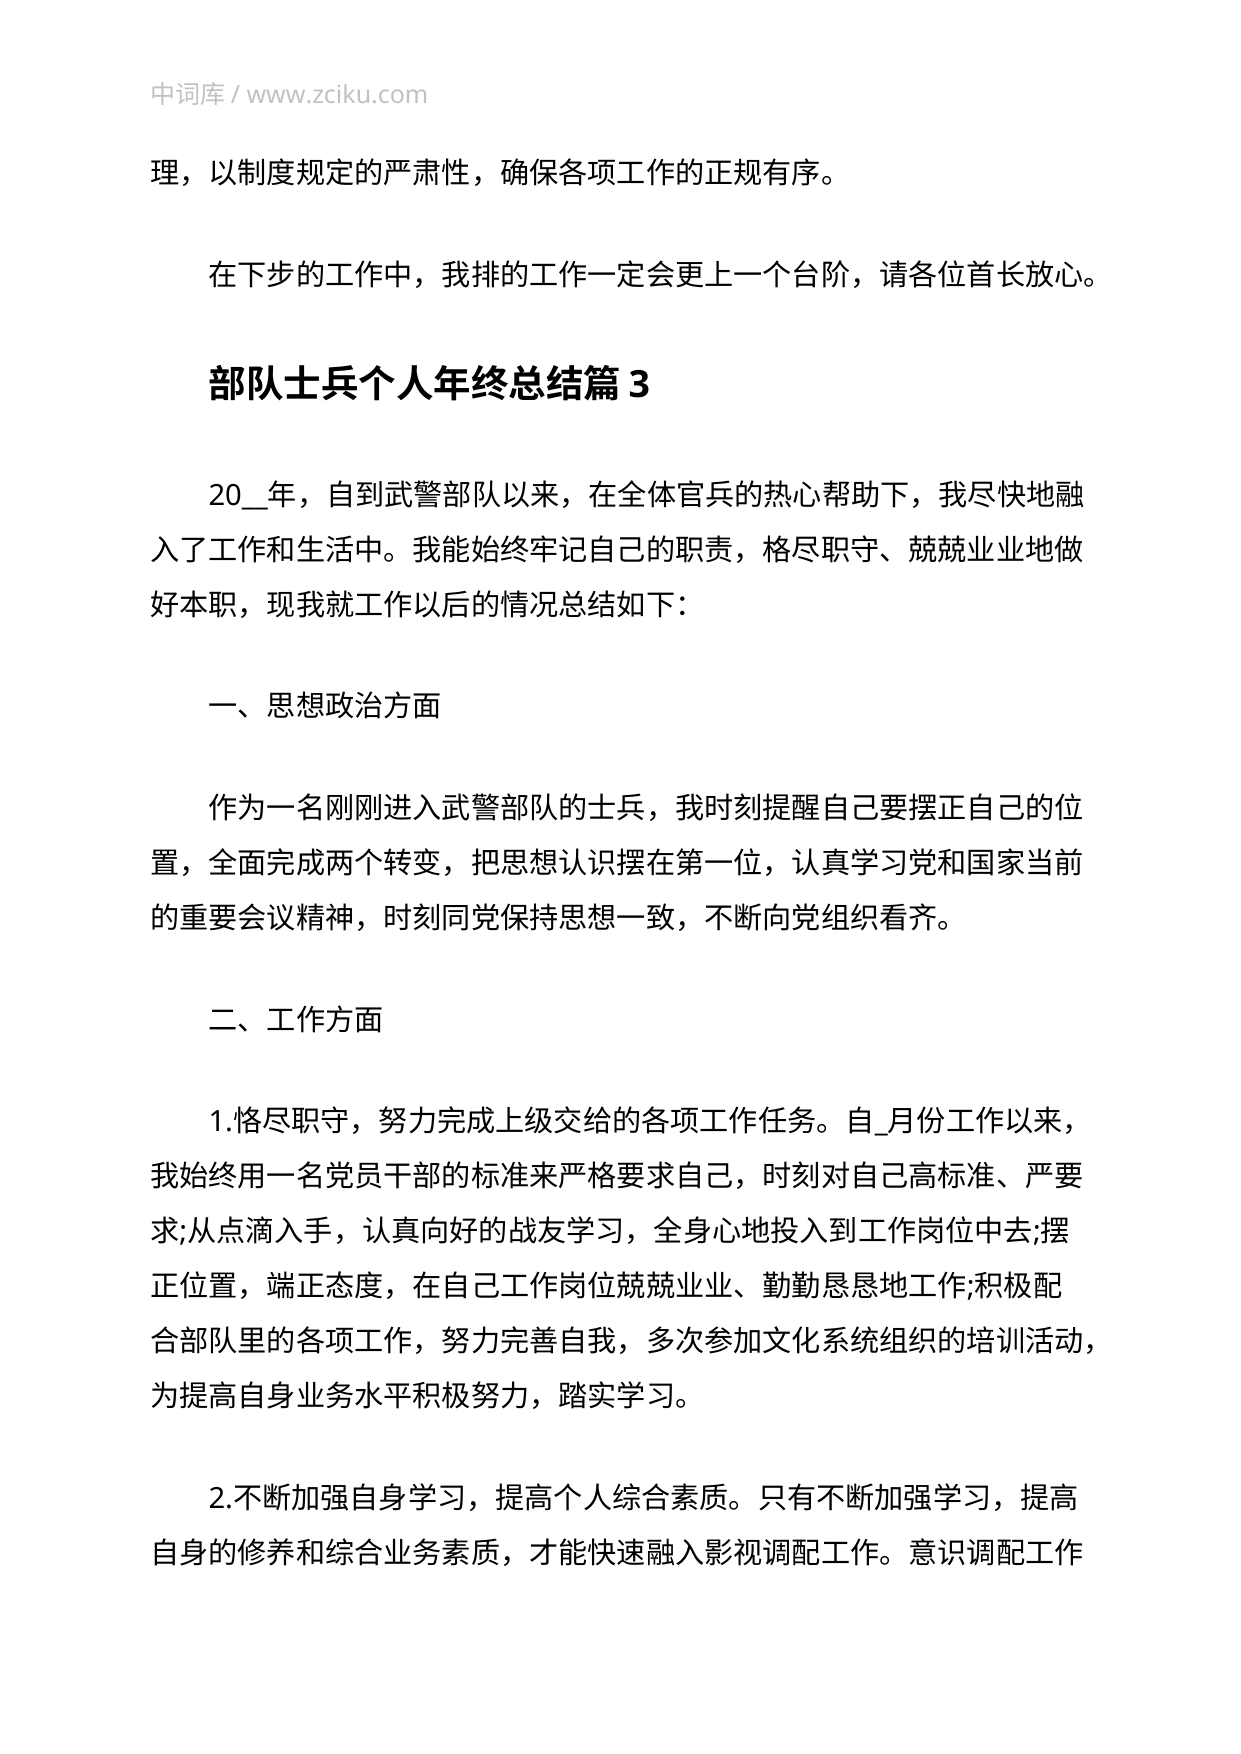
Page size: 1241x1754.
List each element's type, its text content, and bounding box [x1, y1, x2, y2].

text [150, 150, 1090, 192]
text 1.恪尽职守，努力完成上级交给的各项工作任务。自_月份工作以来，我始终用一名党员干部的标准来严格要求自己，时刻对自己高标准、严要求;从点滴入手，认真向好的战友学习，全身心地投入到工作岗位中去;摆正位置，端正态度，在自己工作岗位兢兢业业、勤勤恳恳地工作;积极配合部队里的各项工作，努力完善自我，多次参加文化系统组织的培训活动，为提高自身业务水平积极努力，踏实学习。 [150, 1098, 1090, 1415]
text 二、工作方面 [150, 996, 1090, 1038]
text 作为一名刚刚进入武警部队的士兵，我时刻提醒自己要摆正自己的位置，全面完成两个转变，把思想认识摆在第一位，认真学习党和国家当前的重要会议精神，时刻同党保持思想一致，不断向党组织看齐。 [150, 784, 1090, 937]
text 部队士兵个人年终总结篇3 [150, 353, 1090, 408]
text 一、思想政治方面 [150, 683, 1090, 725]
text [150, 1474, 1090, 1572]
text 在下步的工作中，我排的工作一定会更上一个台阶，请各位首长放心。 [150, 252, 1090, 294]
text 20__年，自到武警部队以来，在全体官兵的热心帮助下，我尽快地融入了工作和生活中。我能始终牢记自己的职责，格尽职守、兢兢业业地做好本职，现我就工作以后的情况总结如下： [150, 471, 1090, 623]
